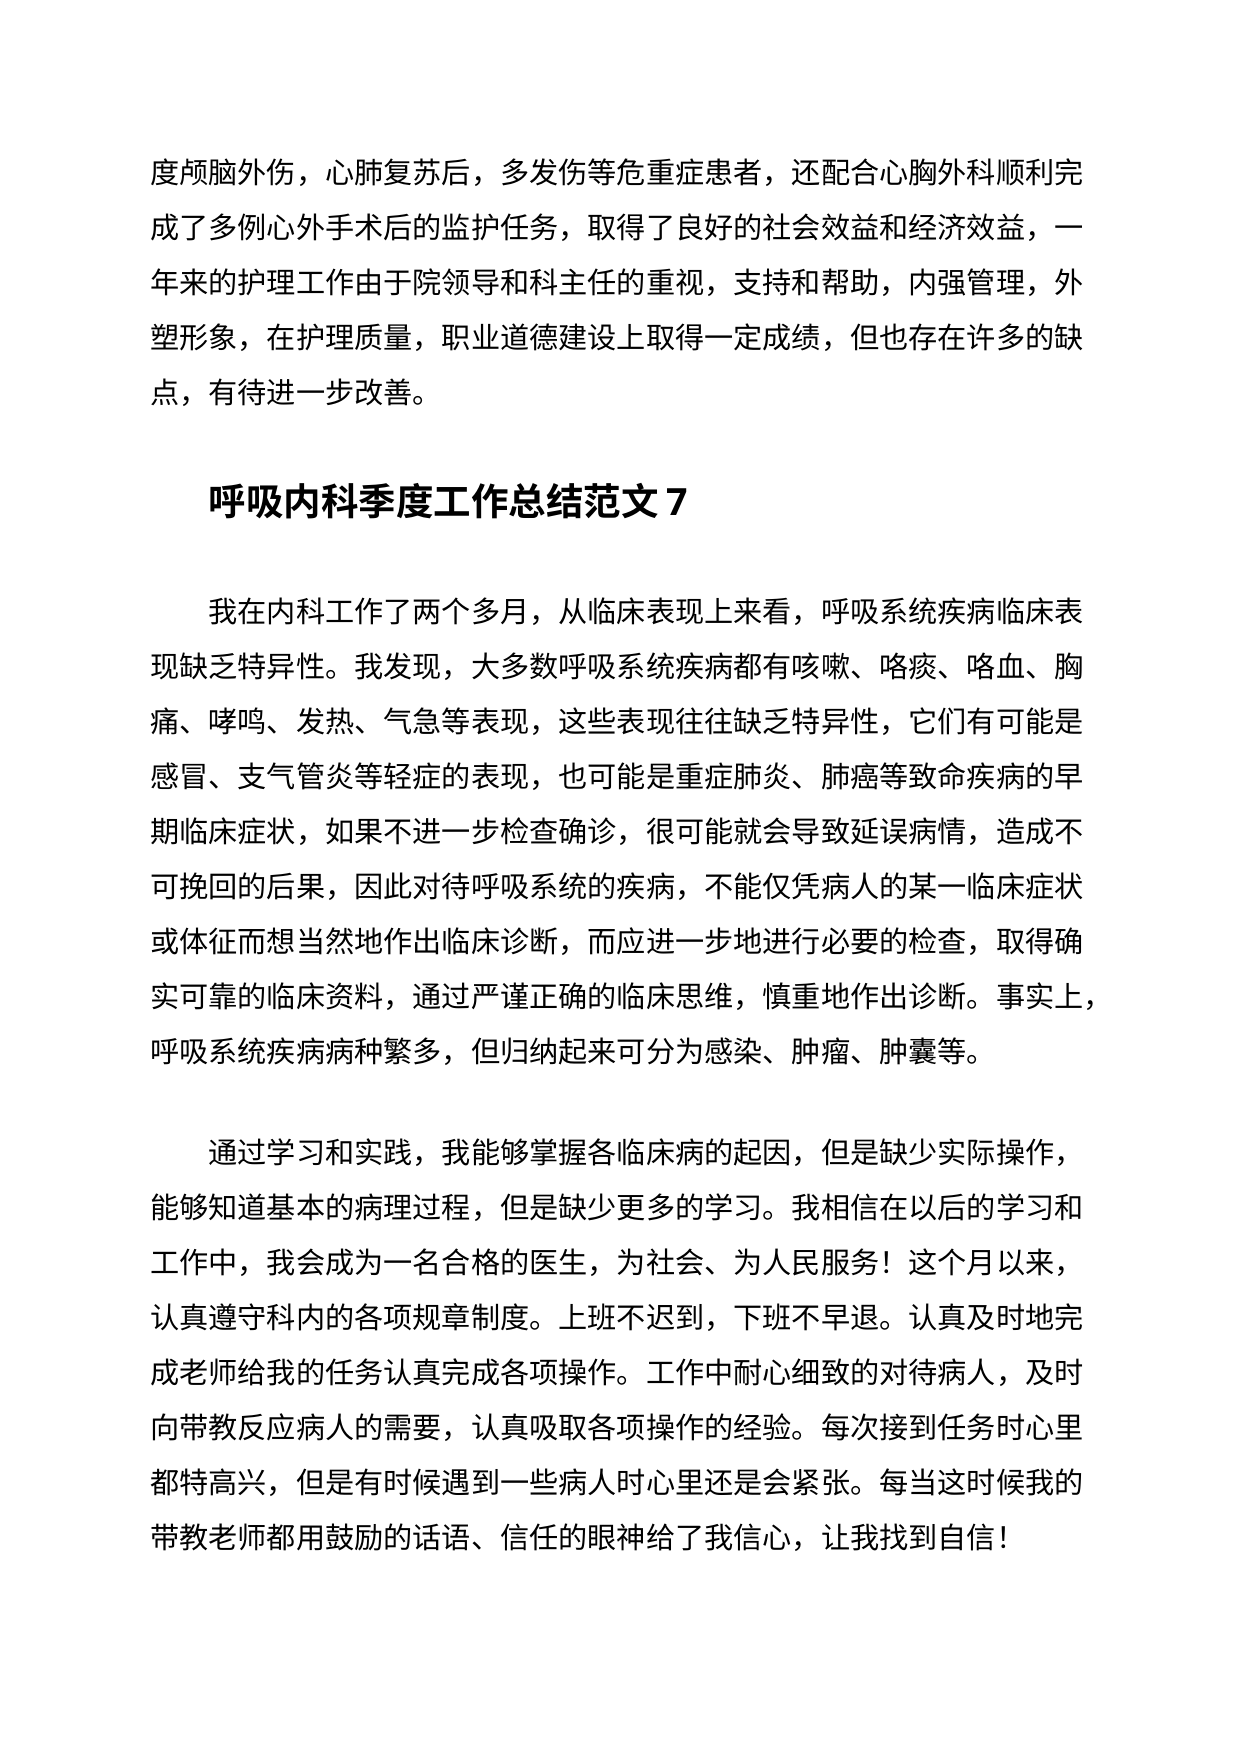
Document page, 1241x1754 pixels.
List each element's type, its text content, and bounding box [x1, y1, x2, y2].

text 我在内科工作了两个多月，从临床表现上来看，呼吸系统疾病临床表现缺乏特异性。我发现，大多数呼吸系统疾病都有咳嗽、咯痰、咯血、胸痛、哮鸣、发热、气急等表现，这些表现往往缺乏特异性，它们有可能是感冒、支气管炎等轻症的表现，也可能是重症肺炎、肺癌等致命疾病的早期临床症状，如果不进一步检查确诊，很可能就会导致延误病情，造成不可挽回的后果，因此对待呼吸系统的疾病，不能仅凭病人的某一临床症状或体征而想当然地作出临床诊断，而应进一步地进行必要的检查，取得确实可靠的临床资料，通过严谨正确的临床思维，慎重地作出诊断。事实上，呼吸系统疾病病种繁多，但归纳起来可分为感染、肿瘤、肿囊等。 [150, 589, 1090, 1070]
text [150, 150, 1090, 412]
text 呼吸内科季度工作总结范文7 [150, 471, 1090, 526]
text 通过学习和实践，我能够掌握各临床病的起因，但是缺少实际操作，能够知道基本的病理过程，但是缺少更多的学习。我相信在以后的学习和工作中，我会成为一名合格的医生，为社会、为人民服务！这个月以来，认真遵守科内的各项规章制度。上班不迟到，下班不早退。认真及时地完成老师给我的任务认真完成各项操作。工作中耐心细致的对待病人，及时向带教反应病人的需要，认真吸取各项操作的经验。每次接到任务时心里都特高兴，但是有时候遇到一些病人时心里还是会紧张。每当这时候我的带教老师都用鼓励的话语、信任的眼神给了我信心，让我找到自信！ [150, 1130, 1090, 1556]
